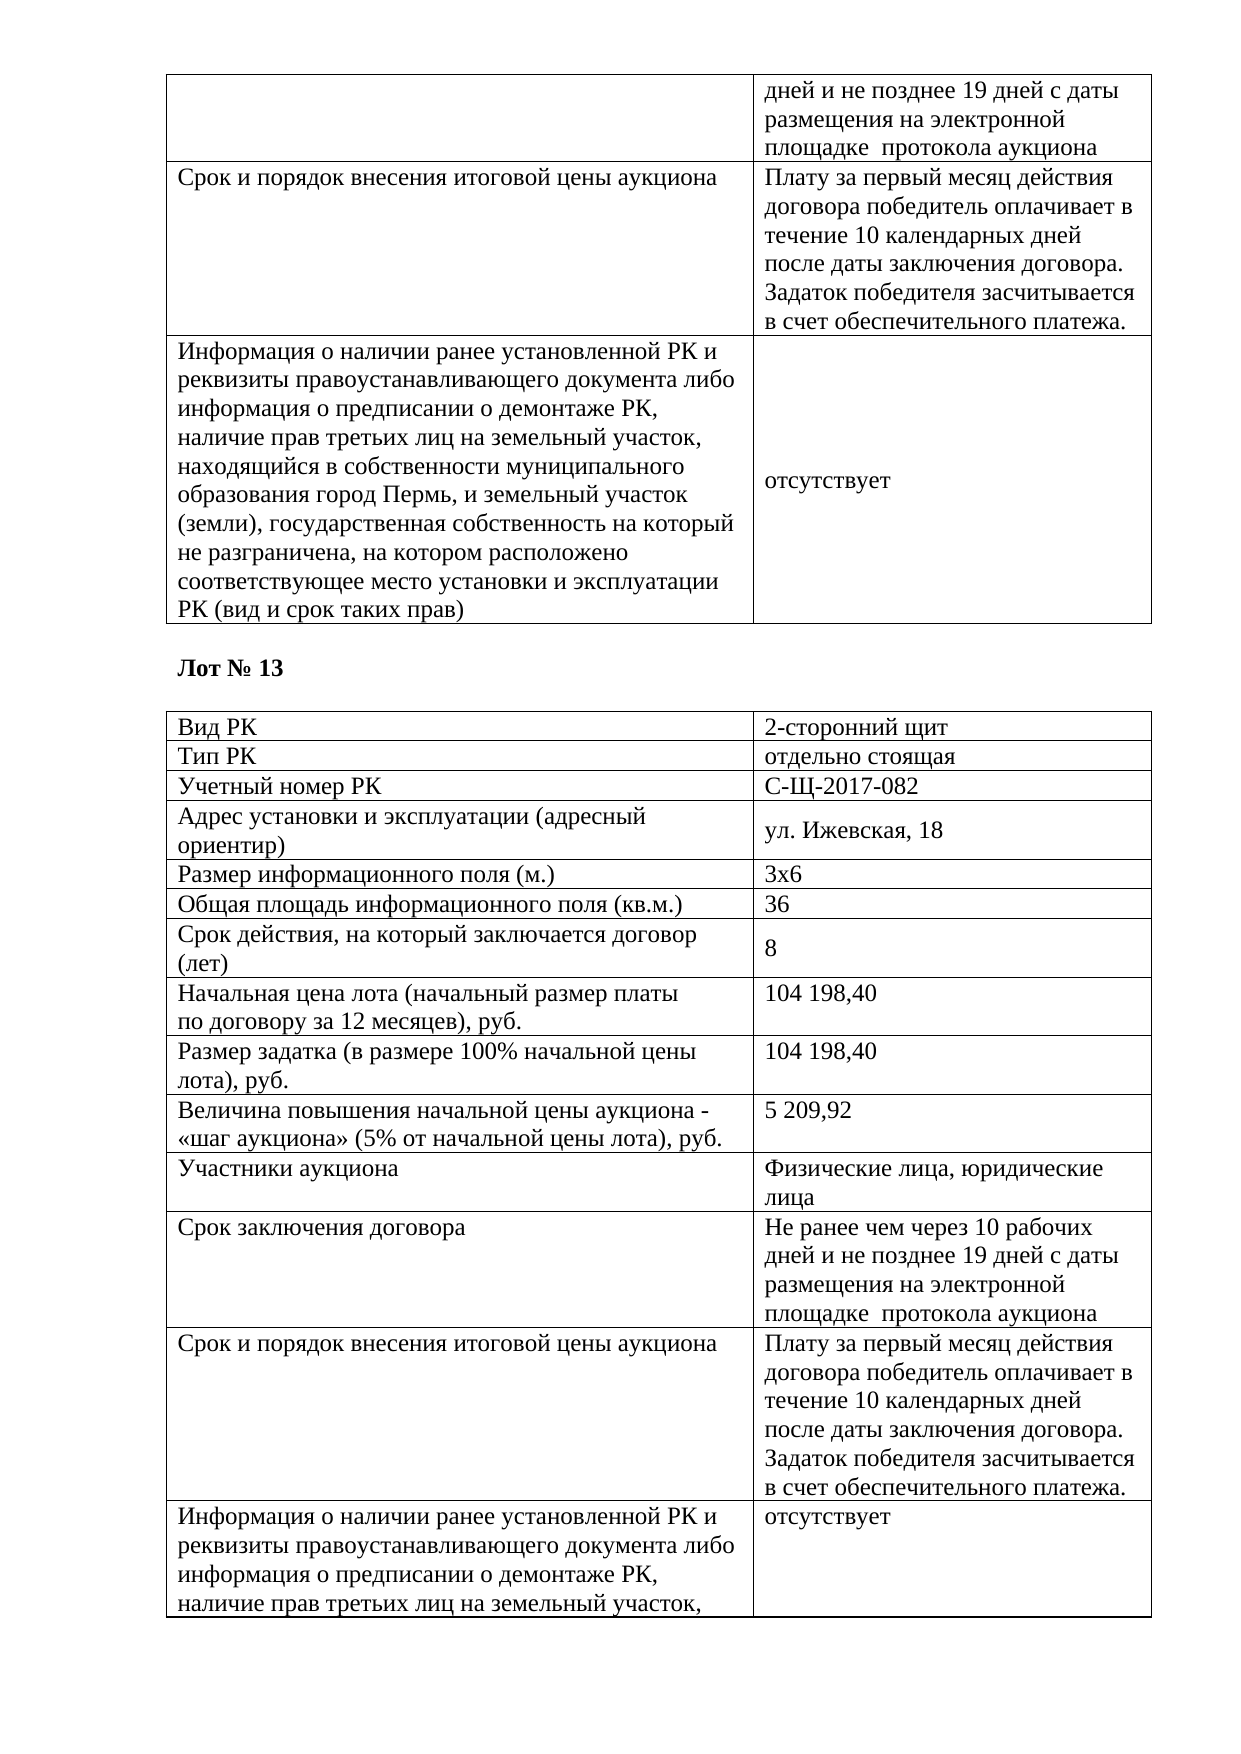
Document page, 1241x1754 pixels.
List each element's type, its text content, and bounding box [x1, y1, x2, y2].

table_cell 3х6 [754, 860, 1151, 888]
table_header 2-сторонний щит [754, 712, 1151, 740]
table_cell Срок заключения договора [167, 1212, 753, 1327]
table_cell Размер информационного поля (м.) [167, 860, 753, 888]
text Лот № 13 [177, 653, 1152, 682]
table_header Вид РК [167, 712, 753, 740]
table_cell Тип РК [167, 741, 753, 770]
table_cell Срок и порядок внесения итоговой цены аукциона [167, 1328, 753, 1500]
table_cell Размер задатка (в размере 100% начальной цены лота), руб. [167, 1036, 753, 1094]
table_cell 36 [754, 889, 1151, 918]
table_cell отсутствует [754, 336, 1151, 623]
table_cell Срок действия, на который заключается договор (лет) [167, 919, 753, 977]
table_cell Учетный номер РК [167, 771, 753, 800]
table_cell 5 209,92 [754, 1095, 1151, 1152]
table_cell Плату за первый месяц действия договора победитель оплачивает в течение 10 календарных дней после даты заключения договора. Задаток победителя засчитывается в счет обеспечительного платежа. [754, 162, 1151, 335]
table_cell 104 198,40 [754, 1036, 1151, 1094]
table_cell Величина повышения начальной цены аукциона - «шаг аукциона» (5% от начальной цены лота), руб. [167, 1095, 753, 1152]
table_cell Начальная цена лота (начальный размер платы по договору за 12 месяцев), руб. [167, 978, 753, 1035]
table_cell Плату за первый месяц действия договора победитель оплачивает в течение 10 календарных дней после даты заключения договора. Задаток победителя засчитывается в счет обеспечительного платежа. [754, 1328, 1151, 1500]
table_cell Срок и порядок внесения итоговой цены аукциона [167, 162, 753, 335]
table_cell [167, 75, 753, 161]
table_cell С-Щ-2017-082 [754, 771, 1151, 800]
table_cell 104 198,40 [754, 978, 1151, 1035]
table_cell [754, 75, 1151, 161]
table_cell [167, 1501, 753, 1616]
table_cell отдельно стоящая [754, 741, 1151, 770]
table_cell Адрес установки и эксплуатации (адресный ориентир) [167, 801, 753, 858]
table_cell ул. Ижевская, 18 [754, 801, 1151, 858]
table_cell отсутствует [754, 1501, 1151, 1616]
table_cell 8 [754, 919, 1151, 977]
table_cell Участники аукциона [167, 1153, 753, 1211]
table_cell Не ранее чем через 10 рабочих дней и не позднее 19 дней с даты размещения на электронной площадке протокола аукциона [754, 1212, 1151, 1327]
table_cell Физические лица, юридические лица [754, 1153, 1151, 1211]
table_cell Общая площадь информационного поля (кв.м.) [167, 889, 753, 918]
